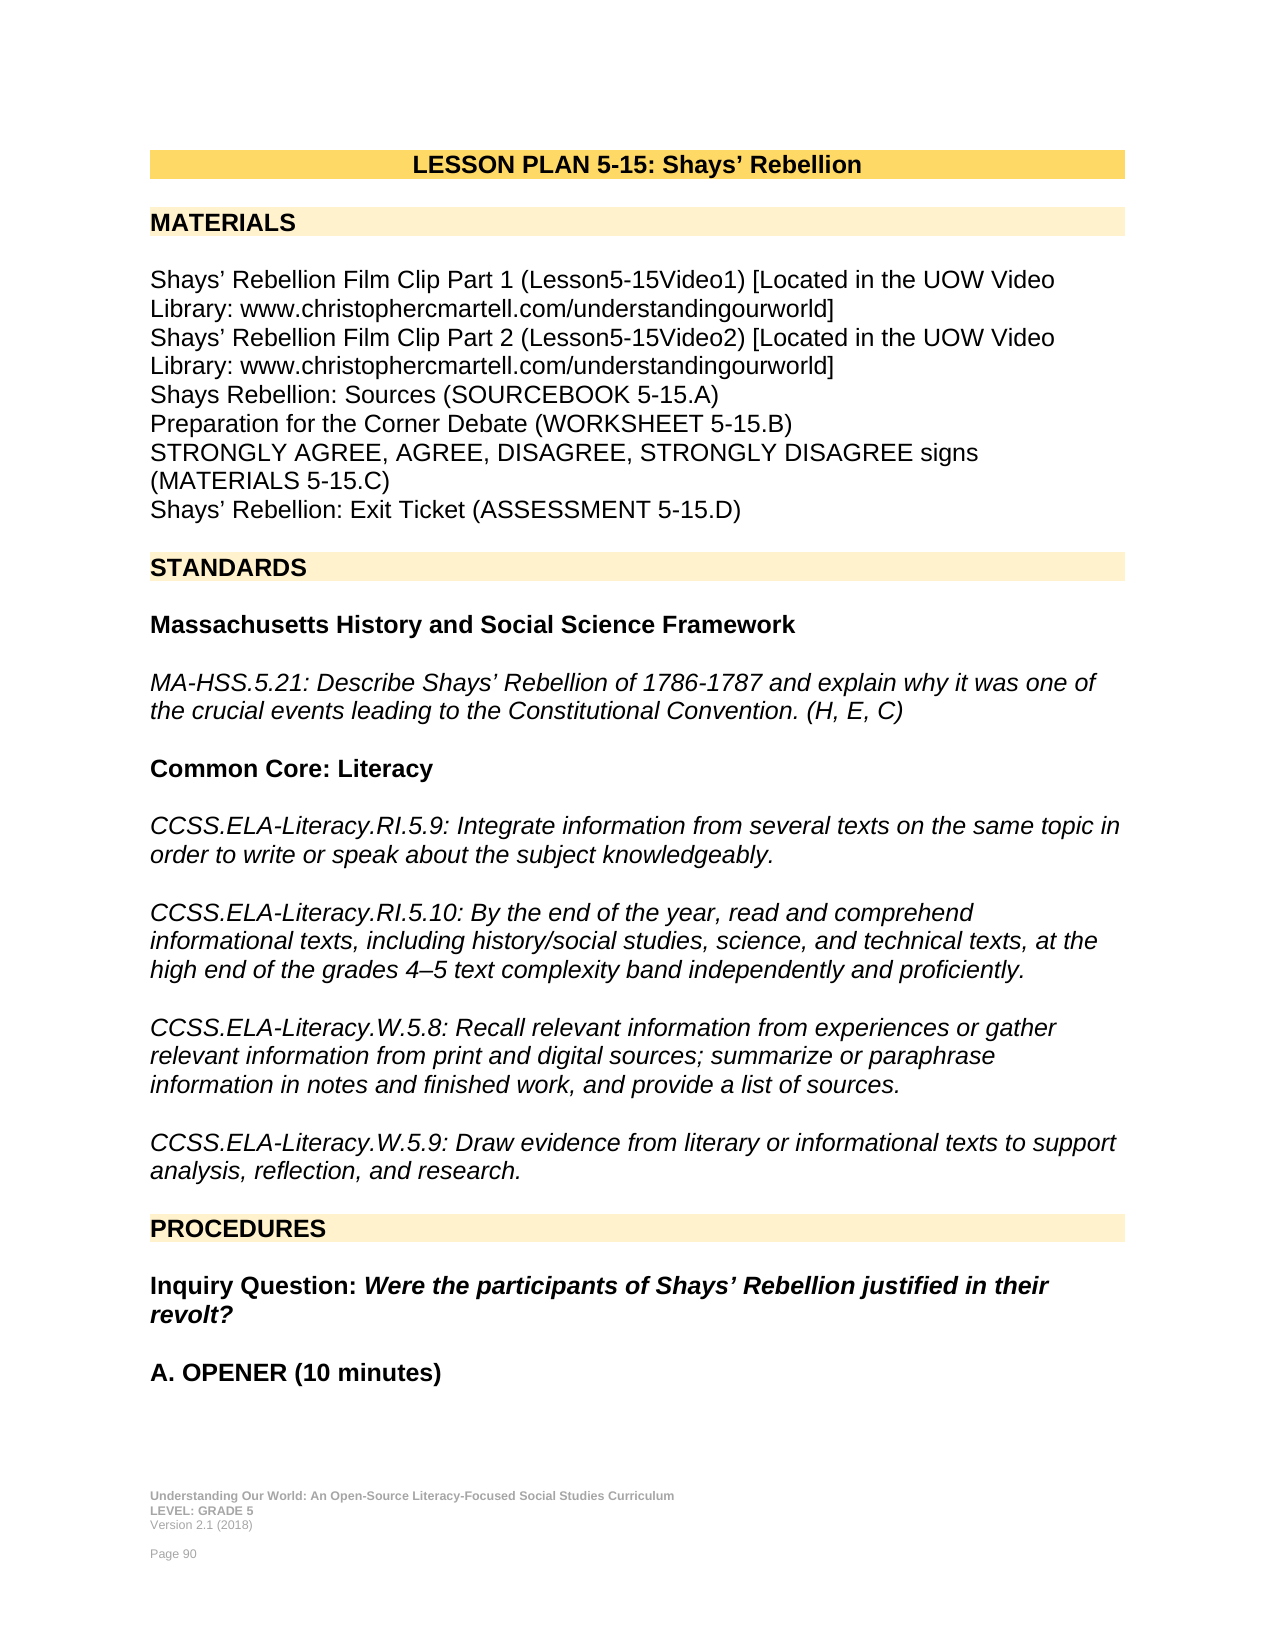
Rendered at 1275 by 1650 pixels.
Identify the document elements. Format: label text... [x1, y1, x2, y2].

text MATERIALS [150, 207, 1125, 236]
text Common Core: Literacy [150, 754, 1125, 782]
text CCSS.ELA-Literacy.W.5.9: Draw evidence from literary or informational texts to support analysis, reflection, and research. [150, 1127, 1125, 1185]
text Shays Rebellion: Sources (SOURCEBOOK 5-15.A) [150, 380, 1125, 409]
text Inquiry Question: Were the participants of Shays’ Rebellion justified in their revolt? [150, 1271, 1125, 1329]
text CCSS.ELA-Literacy.RI.5.9: Integrate information from several texts on the same topic in order to write or speak about the subject knowledgeably. [150, 811, 1125, 869]
text STRONGLY AGREE, AGREE, DISAGREE, STRONGLY DISAGREE signs (MATERIALS 5-15.C) [150, 437, 1125, 495]
text PROCEDURES [150, 1214, 1125, 1242]
text Massachusetts History and Social Science Framework [150, 610, 1125, 639]
text STANDARDS [150, 552, 1125, 581]
text Shays’ Rebellion Film Clip Part 1 (Lesson5-15Video1) [Located in the UOW Video Library: www.christophercmartell.com/understandingourworld] [150, 265, 1125, 322]
text Preparation for the Corner Debate (WORKSHEET 5-15.B) [150, 409, 1125, 437]
text CCSS.ELA-Literacy.RI.5.10: By the end of the year, read and comprehend informational texts, including history/social studies, science, and technical texts, at the high end of the grades 4–5 text complexity band independently and proficiently. [150, 897, 1125, 984]
text Shays’ Rebellion Film Clip Part 2 (Lesson5-15Video2) [Located in the UOW Video Library: www.christophercmartell.com/understandingourworld] [150, 322, 1125, 380]
text A. OPENER (10 minutes) [150, 1357, 1125, 1386]
text CCSS.ELA-Literacy.W.5.8: Recall relevant information from experiences or gather relevant information from print and digital sources; summarize or paraphrase information in notes and finished work, and provide a list of sources. [150, 1012, 1125, 1099]
text LESSON PLAN 5-15: Shays’ Rebellion [150, 150, 1125, 179]
text MA-HSS.5.21: Describe Shays’ Rebellion of 1786-1787 and explain why it was one of the crucial events leading to the Constitutional Convention. (H, E, C) [150, 667, 1125, 725]
text Shays’ Rebellion: Exit Ticket (ASSESSMENT 5-15.D) [150, 495, 1125, 524]
